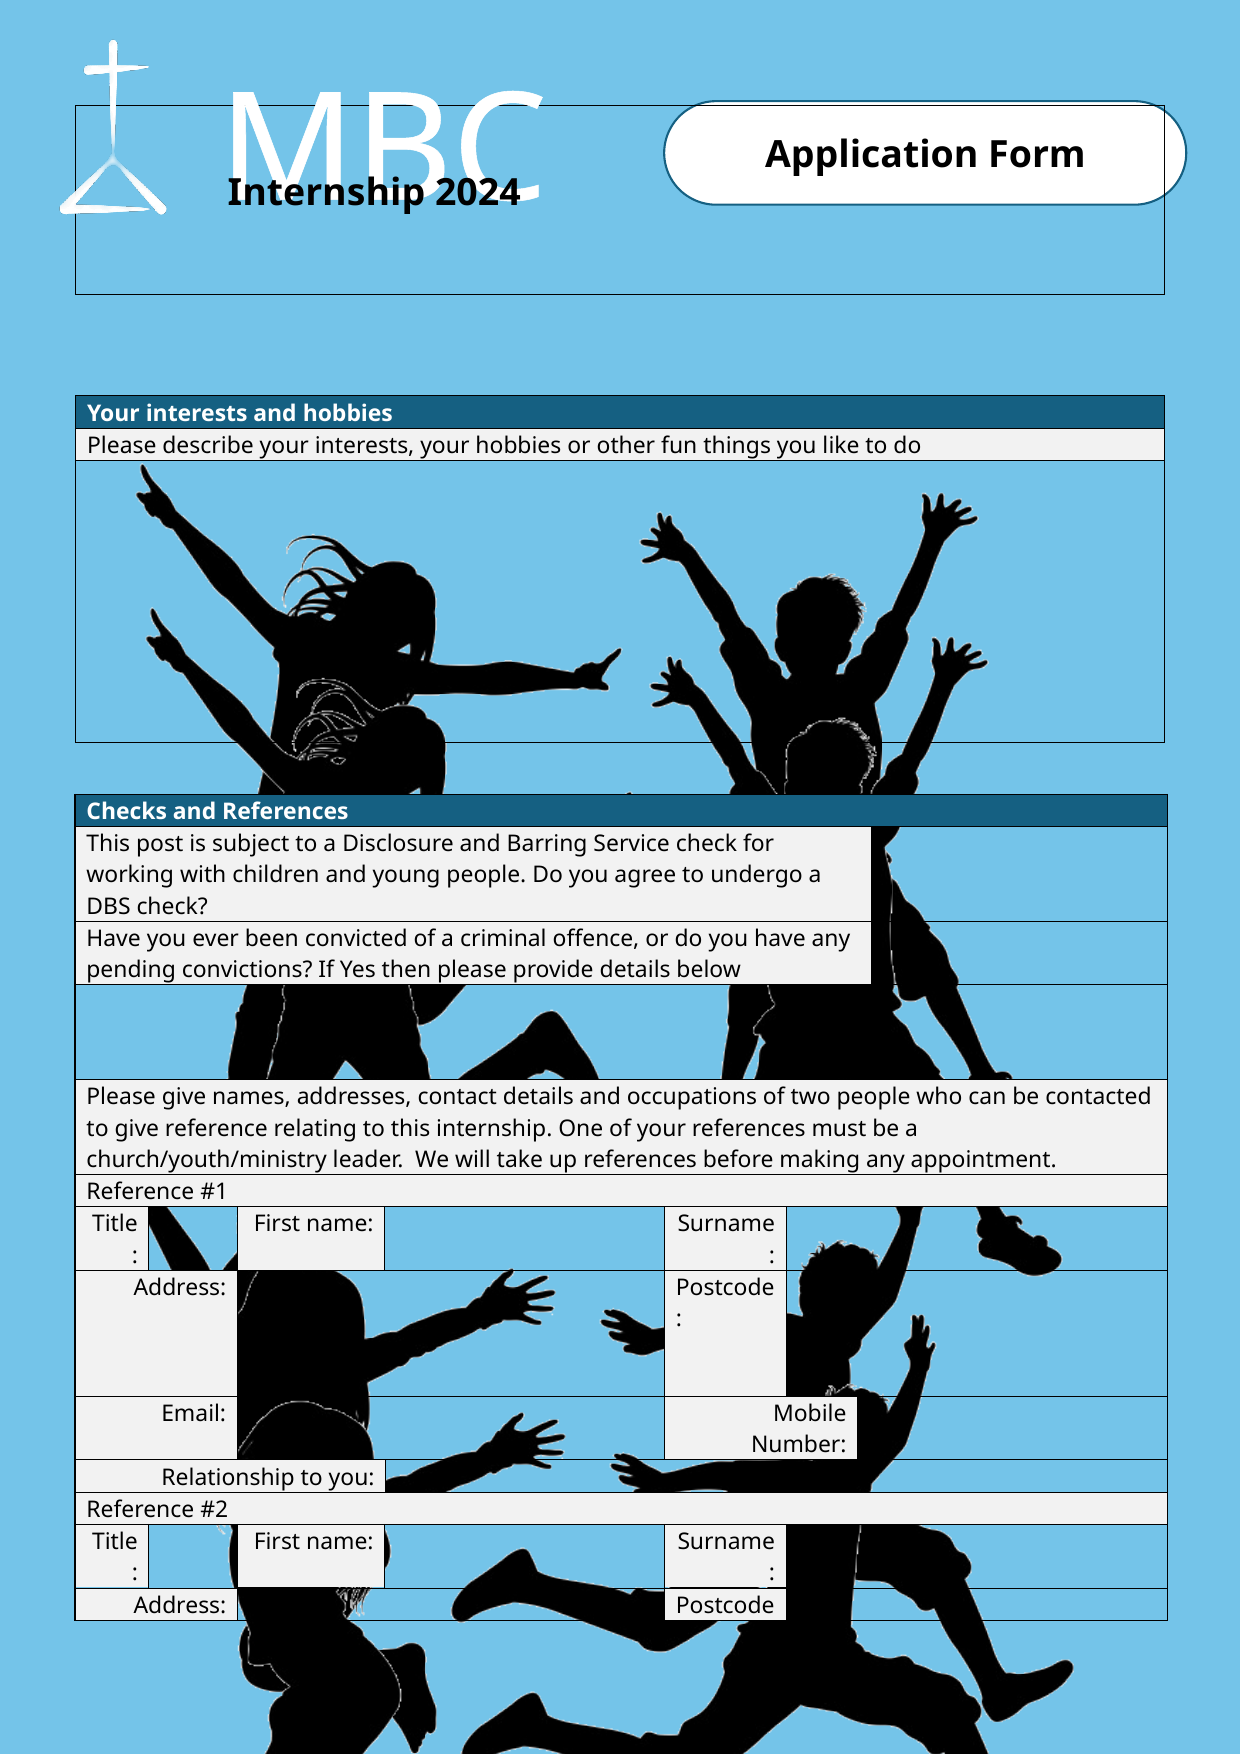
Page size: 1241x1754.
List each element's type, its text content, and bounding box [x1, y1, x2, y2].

table_cell First name: [238, 1525, 384, 1587]
picture [76, 743, 1145, 794]
table_cell [872, 922, 1167, 984]
table_cell [76, 985, 1167, 1079]
table_cell Title: [76, 1525, 148, 1587]
table_header Your interests and hobbies [76, 396, 1164, 428]
table_cell Surname: [665, 1207, 786, 1270]
table_cell Reference #2 [76, 1493, 1167, 1524]
table_cell Please give names, addresses, contact details and occupations of two people who can be contacted to give reference relating to this internship. One of your references must be a church/youth/ministry leader. We will take up references before making any appointment. [76, 1080, 1167, 1174]
table_cell [76, 106, 1164, 293]
table_cell Have you ever been convicted of a criminal offence, or do you have any pending convictions? If Yes then please provide details below [76, 922, 871, 984]
table_cell This post is subject to a Disclosure and Barring Service check for working with children and young people. Do you agree to undergo a DBS check? [76, 827, 871, 921]
table_cell [872, 827, 1167, 921]
table_cell [385, 1207, 664, 1270]
table_cell Title: [76, 1207, 148, 1270]
table_header Checks and References [76, 795, 1167, 826]
picture [76, 1621, 1145, 1754]
table_cell [238, 1271, 664, 1396]
table_cell [238, 1589, 664, 1620]
table_cell Mobile Number: [665, 1397, 857, 1459]
table_cell Address: [76, 1589, 237, 1620]
table_cell [787, 1525, 1167, 1587]
table_cell Postcode: [665, 1589, 786, 1620]
table_cell [149, 1207, 237, 1270]
table_cell [386, 1460, 1167, 1492]
table_cell [787, 1207, 1167, 1270]
table_cell Please describe your interests, your hobbies or other fun things you like to do [76, 429, 1164, 460]
table_cell [385, 1525, 664, 1587]
table_cell [238, 1397, 664, 1459]
table_cell Postcode: [665, 1271, 786, 1396]
table_cell Email: [76, 1397, 237, 1459]
table_cell [858, 1397, 1167, 1459]
table_cell Relationship to you: [76, 1460, 385, 1492]
table_cell Reference #1 [76, 1175, 1167, 1206]
table_cell [149, 1525, 237, 1587]
table_cell [787, 1589, 1167, 1620]
table_cell Address: [76, 1271, 237, 1396]
picture [54, 29, 178, 222]
table_cell [787, 1271, 1167, 1396]
table_cell [76, 461, 1164, 742]
table_cell First name: [238, 1207, 384, 1270]
table_cell Surname: [665, 1525, 786, 1587]
